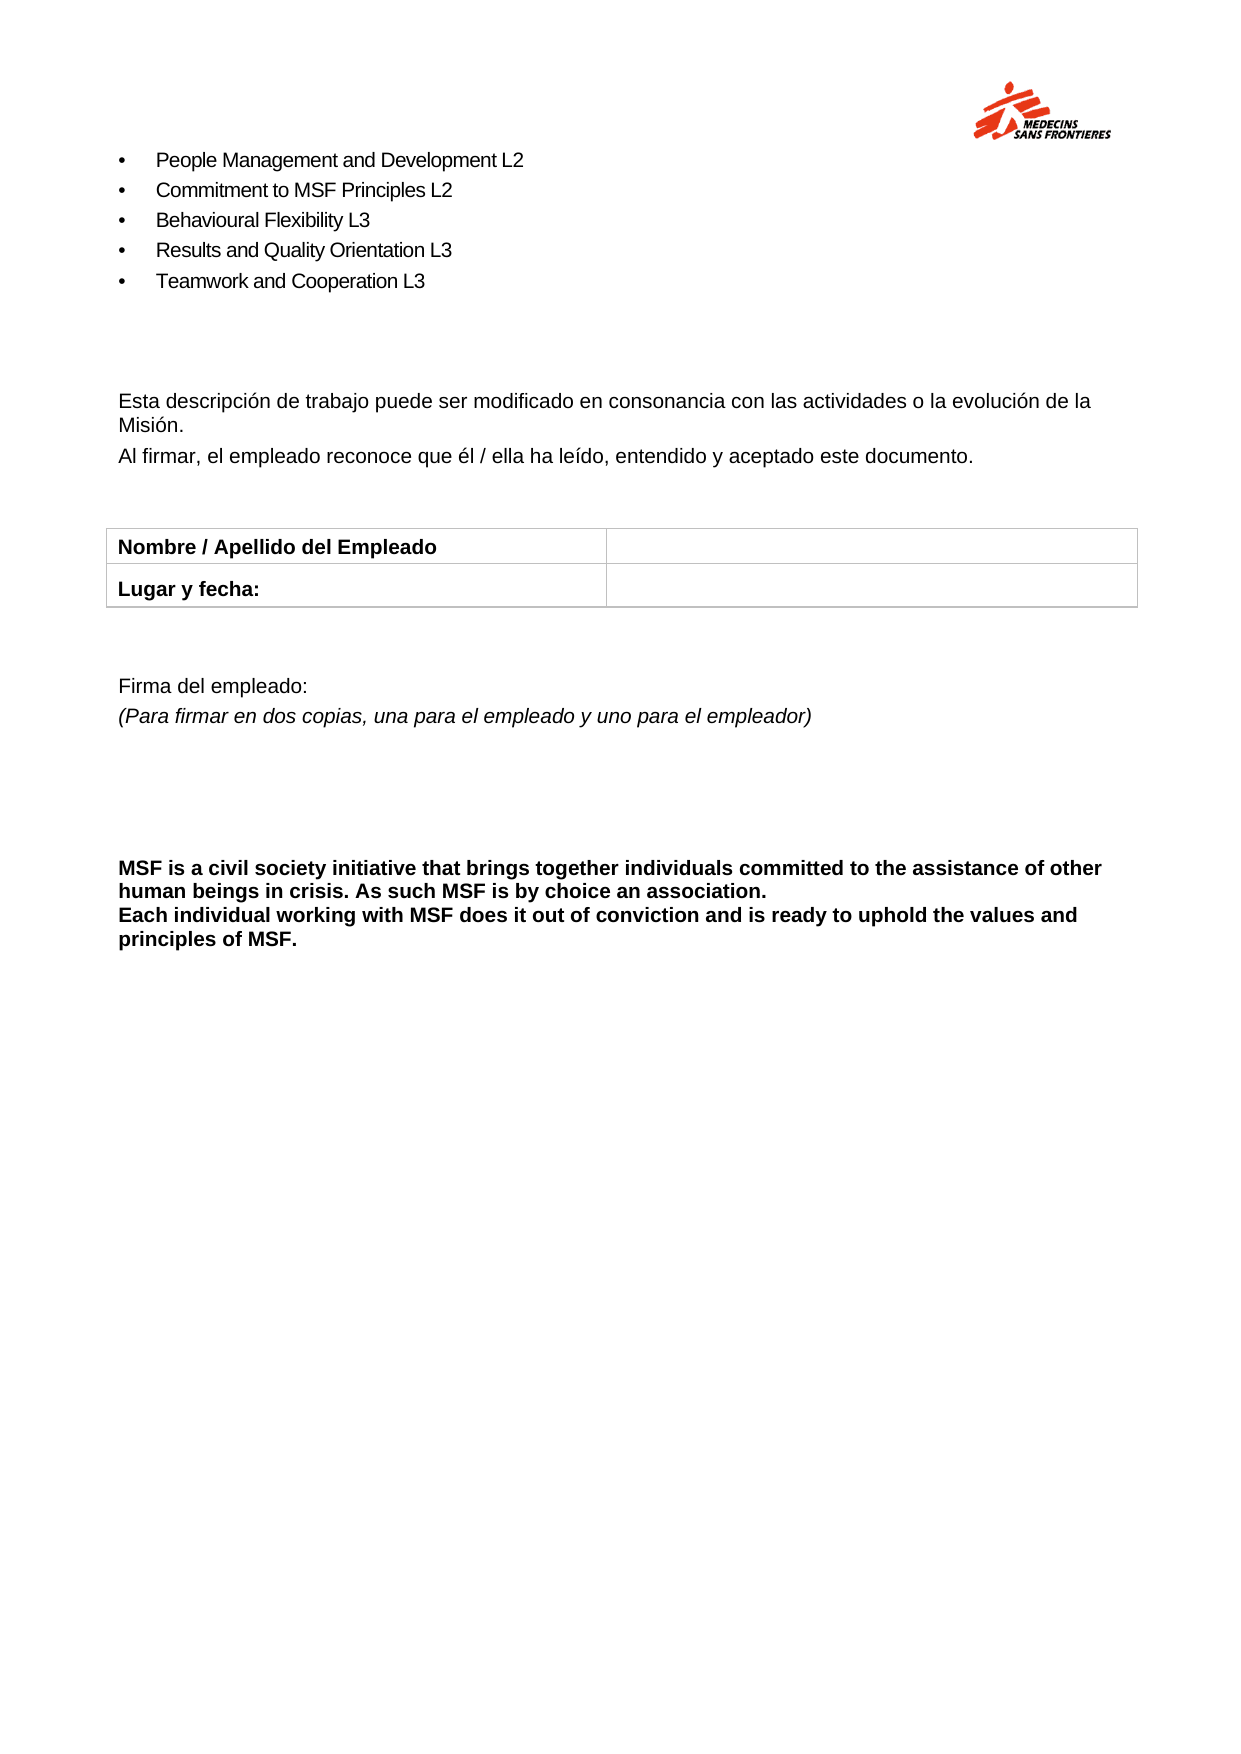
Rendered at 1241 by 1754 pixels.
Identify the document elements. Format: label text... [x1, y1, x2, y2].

text Al firmar, el empleado reconoce que él / ella ha leído, entendido y aceptado este documento. [118, 443, 1122, 467]
table_header [607, 529, 1137, 563]
table_cell [607, 564, 1137, 606]
table_cell Lugar y fecha: [107, 564, 606, 606]
text MSF is a civil society initiative that brings together individuals committed to the assistance of other human beings in crisis. As such MSF is by choice an association. Each individual working with MSF does it out of conviction and is ready to uphold the values and principles of MSF. [118, 855, 1122, 951]
table_header Nombre / Apellido del Empleado [107, 529, 606, 563]
text Esta descripción de trabajo puede ser modificado en consonancia con las actividades o la evolución de la Misión. [118, 389, 1122, 437]
text Firma del empleado: [118, 674, 1122, 698]
text (Para firmar en dos copias, una para el empleado y uno para el empleador) [118, 704, 1122, 728]
